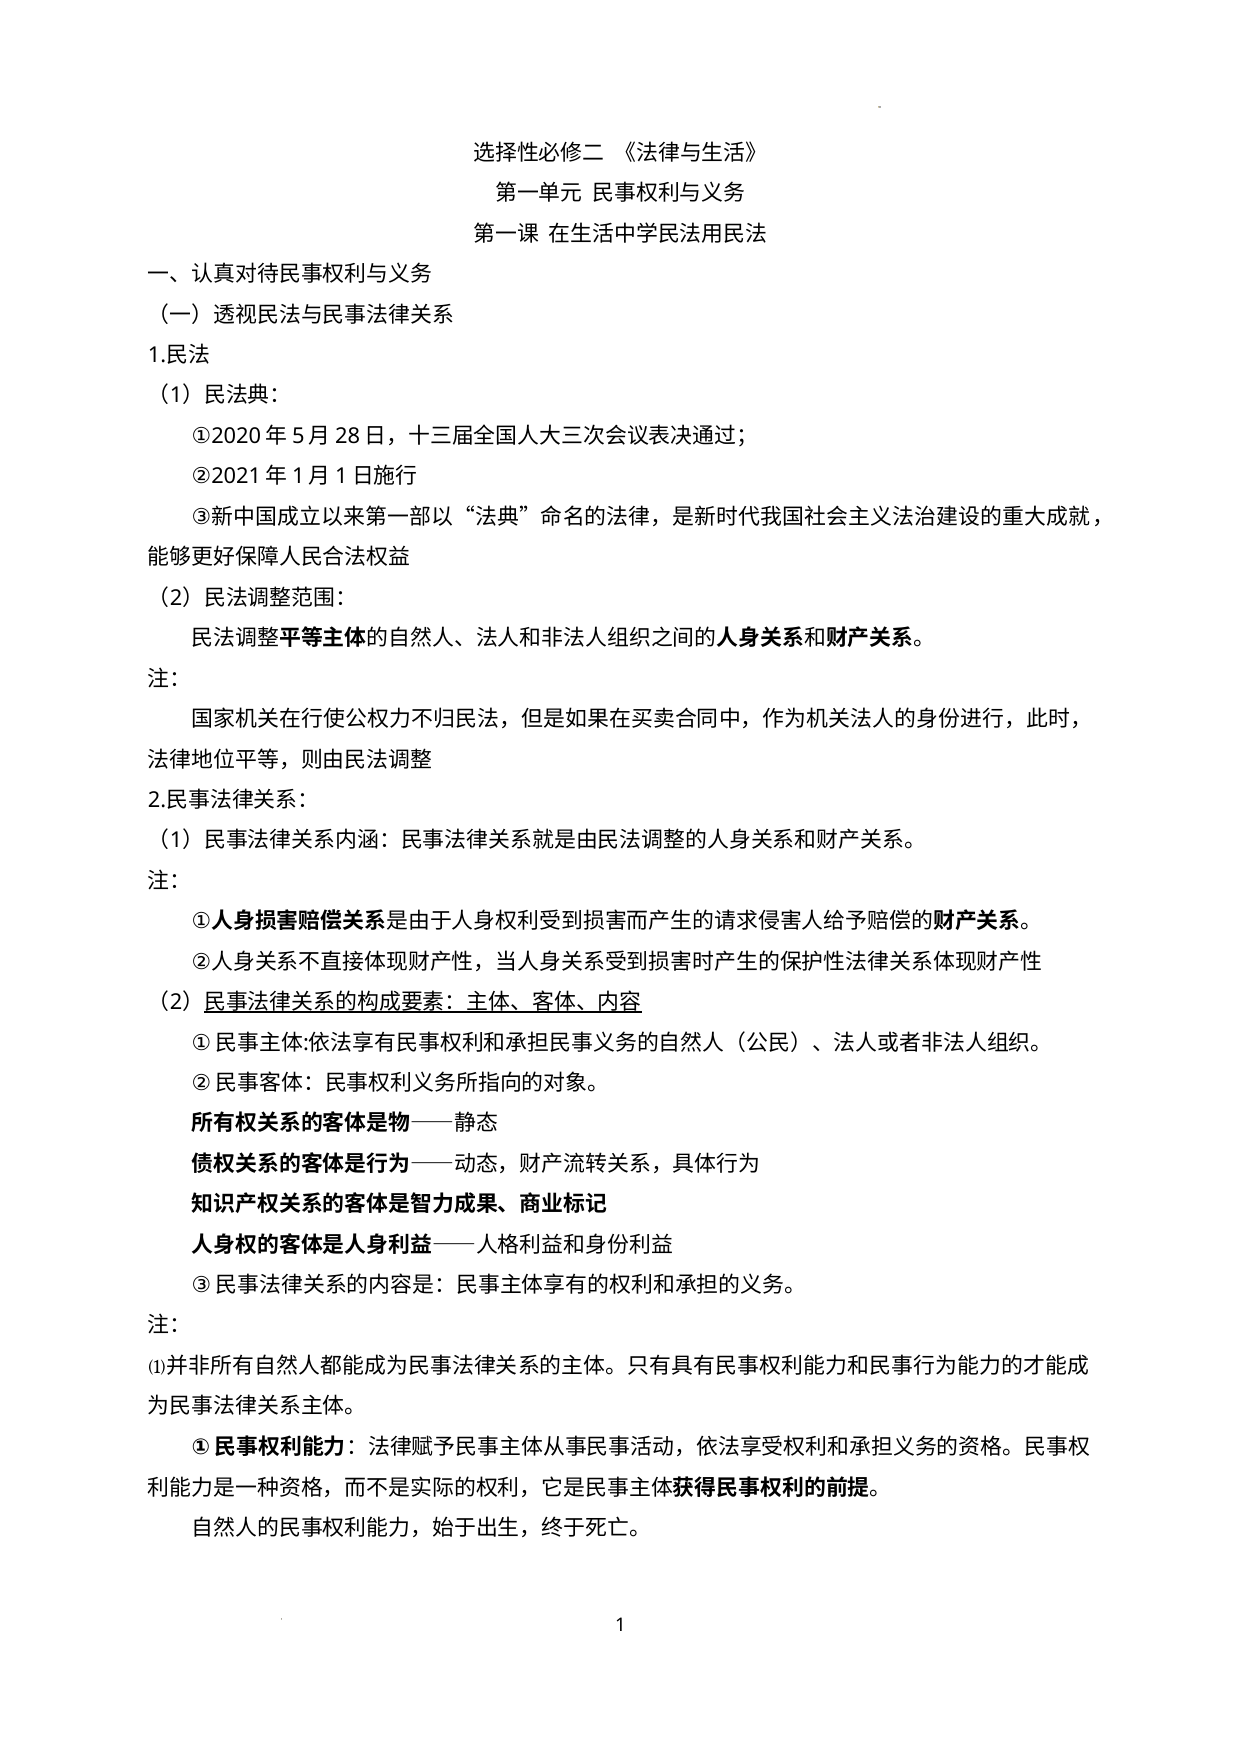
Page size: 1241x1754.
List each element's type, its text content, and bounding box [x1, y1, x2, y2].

text ①人身损害赔偿关系是由于人身权利受到损害而产生的请求侵害人给予赔偿的财产关系。 [148, 903, 1092, 935]
text 民法调整平等主体的自然人、法人和非法人组织之间的人身关系和财产关系。 [148, 620, 1092, 652]
text 注： [148, 660, 1092, 693]
text ③民事法律关系的内容是：民事主体享有的权利和承担的义务。 [148, 1267, 1092, 1299]
text 第一单元 民事权利与义务 [148, 175, 1092, 207]
text 2.民事法律关系： [148, 782, 1092, 814]
text 国家机关在行使公权力不归民法，但是如果在买卖合同中，作为机关法人的身份进行，此时，法律地位平等，则由民法调整 [148, 701, 1092, 774]
text ①民事主体:依法享有民事权利和承担民事义务的自然人（公民）、法人或者非法人组织。 [148, 1024, 1092, 1057]
text 知识产权关系的客体是智力成果、商业标记 [148, 1186, 1092, 1218]
text ②人身关系不直接体现财产性，当人身关系受到损害时产生的保护性法律关系体现财产性 [148, 943, 1092, 976]
text （2）民法调整范围： [148, 579, 1092, 612]
text （1）民事法律关系内涵：民事法律关系就是由民法调整的人身关系和财产关系。 [148, 822, 1092, 854]
text ①民事权利能力：法律赋予民事主体从事民事活动，依法享受权利和承担义务的资格。民事权利能力是一种资格，而不是实际的权利，它是民事主体获得民事权利的前提。 [148, 1428, 1092, 1502]
text ②民事客体：民事权利义务所指向的对象。 [148, 1064, 1092, 1097]
text ①2020年5月28日，十三届全国人大三次会议表决通过； [148, 417, 1092, 450]
text 自然人的民事权利能力，始于出生，终于死亡。 [148, 1509, 1092, 1542]
text （一）透视民法与民事法律关系 [148, 296, 1092, 329]
text 1.民法 [148, 337, 1092, 369]
text 一、认真对待民事权利与义务 [148, 256, 1092, 288]
text ②2021年1月1日施行 [148, 458, 1092, 490]
text 债权关系的客体是行为——动态，财产流转关系，具体行为 [148, 1145, 1092, 1178]
text 注： [148, 1307, 1092, 1339]
text （2）民事法律关系的构成要素：主体、客体、内容 [148, 984, 1092, 1016]
text 第一课 在生活中学民法用民法 [148, 215, 1092, 248]
text 注： [148, 862, 1092, 895]
text 选择性必修二 《法律与生活》 [148, 134, 1092, 167]
text 人身权的客体是人身利益——人格利益和身份利益 [148, 1226, 1092, 1259]
text 所有权关系的客体是物——静态 [148, 1105, 1092, 1137]
text （1）民法典： [148, 377, 1092, 409]
text ⑴并非所有自然人都能成为民事法律关系的主体。只有具有民事权利能力和民事行为能力的才能成为民事法律关系主体。 [148, 1347, 1092, 1421]
text ③新中国成立以来第一部以“法典”命名的法律，是新时代我国社会主义法治建设的重大成就，能够更好保障人民合法权益 [148, 498, 1092, 571]
